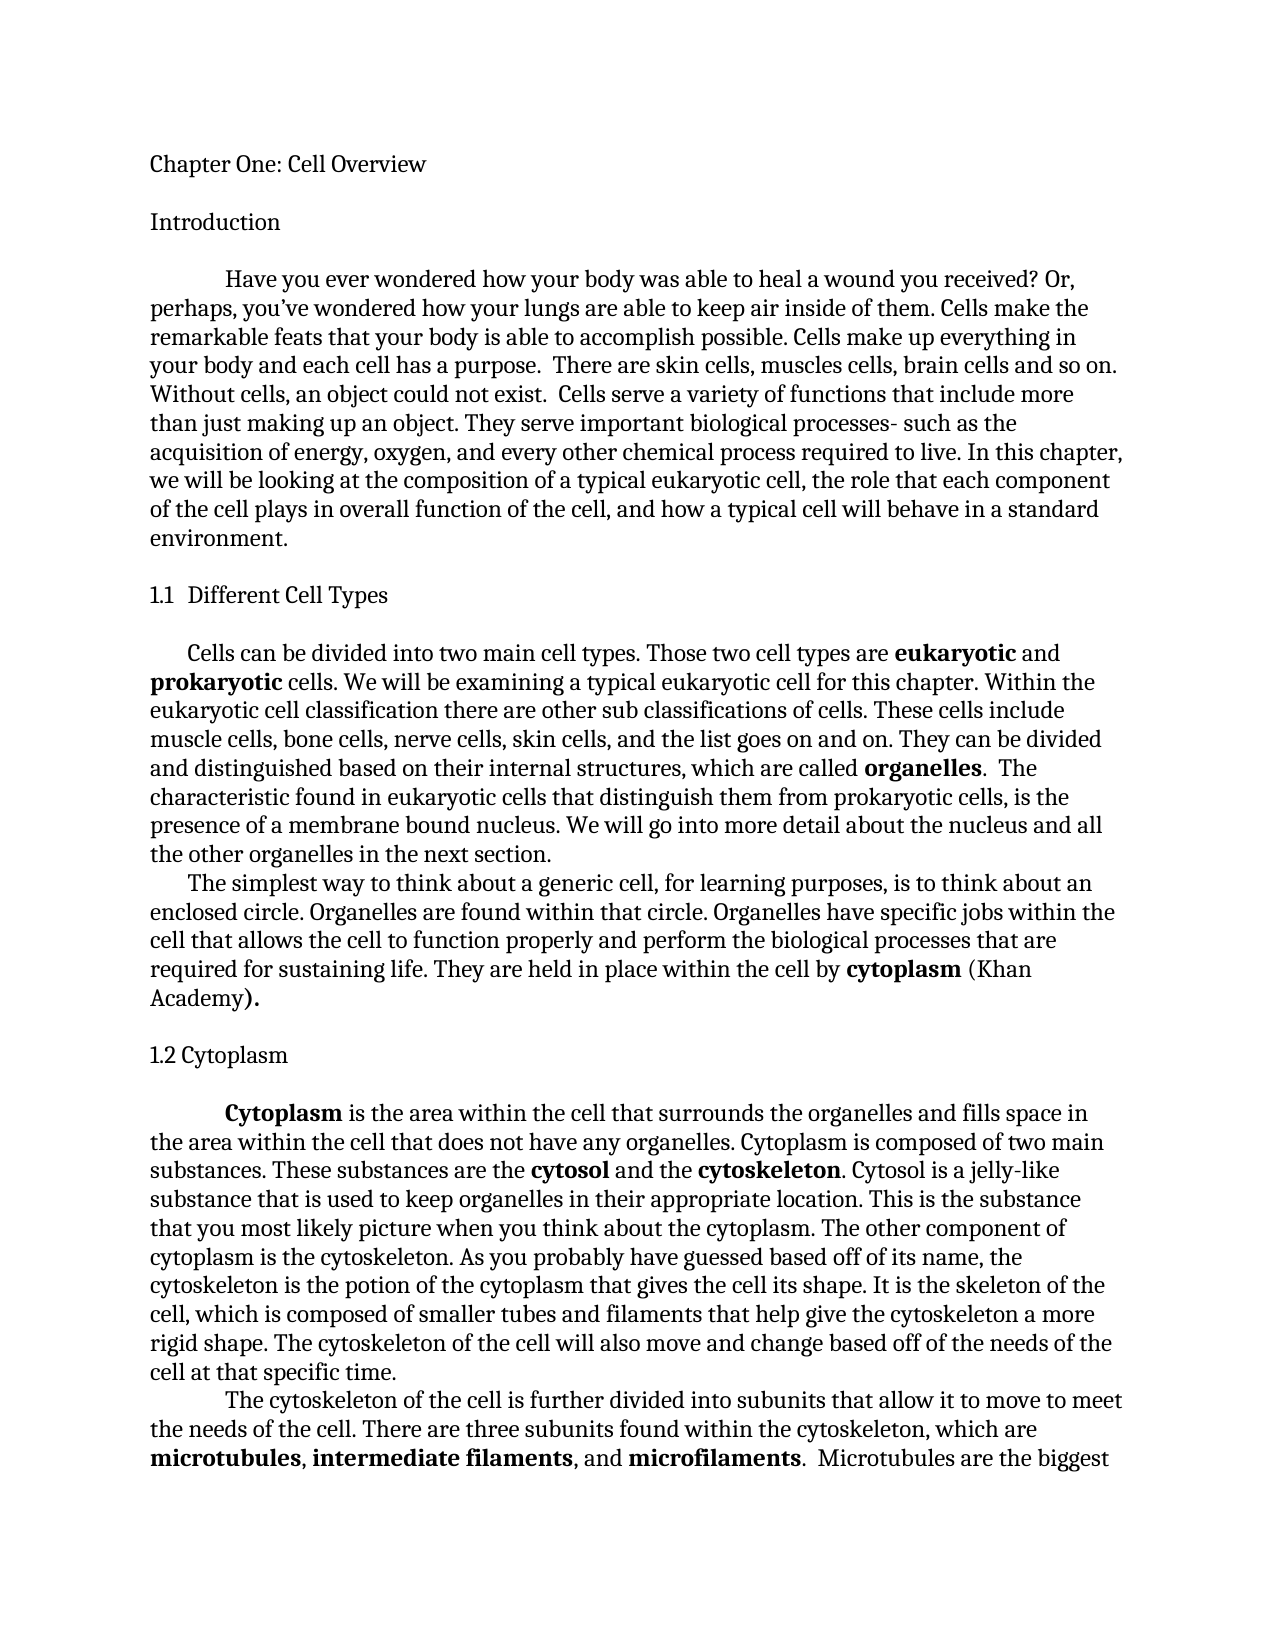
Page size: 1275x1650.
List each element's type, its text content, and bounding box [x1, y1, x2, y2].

text Chapter One: Cell Overview [150, 150, 1125, 179]
text Introduction [150, 207, 1125, 236]
text The simplest way to think about a generic cell, for learning purposes, is to think about an enclosed circle. Organelles are found within that circle. Organelles have specific jobs within the cell that allows the cell to function properly and perform the biological processes that are required for sustaining life. They are held in place within the cell by cytoplasm (Khan Academy). [150, 869, 1125, 1012]
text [150, 1386, 1125, 1472]
text 1.2 Cytoplasm [150, 1041, 1125, 1070]
text Cytoplasm is the area within the cell that surrounds the organelles and fills space in the area within the cell that does not have any organelles. Cytoplasm is composed of two main substances. These substances are the cytosol and the cytoskeleton. Cytosol is a jelly-like substance that is used to keep organelles in their appropriate location. This is the substance that you most likely picture when you think about the cytoplasm. The other component of cytoplasm is the cytoskeleton. As you probably have guessed based off of its name, the cytoskeleton is the potion of the cytoplasm that gives the cell its shape. It is the skeleton of the cell, which is composed of smaller tubes and filaments that help give the cytoskeleton a more rigid shape. The cytoskeleton of the cell will also move and change based off of the needs of the cell at that specific time. [150, 1099, 1125, 1386]
text Cells can be divided into two main cell types. Those two cell types are eukaryotic and prokaryotic cells. We will be examining a typical eukaryotic cell for this chapter. Within the eukaryotic cell classification there are other sub classifications of cells. These cells include muscle cells, bone cells, nerve cells, skin cells, and the list goes on and on. They can be divided and distinguished based on their internal structures, which are called organelles. The characteristic found in eukaryotic cells that distinguish them from prokaryotic cells, is the presence of a membrane bound nucleus. We will go into more detail about the nucleus and all the other organelles in the next section. [150, 639, 1125, 869]
text Have you ever wondered how your body was able to heal a wound you received? Or, perhaps, you’ve wondered how your lungs are able to keep air inside of them. Cells make the remarkable feats that your body is able to accomplish possible. Cells make up everything in your body and each cell has a purpose. There are skin cells, muscles cells, brain cells and so on. Without cells, an object could not exist. Cells serve a variety of functions that include more than just making up an object. They serve important biological processes- such as the acquisition of energy, oxygen, and every other chemical process required to live. In this chapter, we will be looking at the composition of a typical eukaryotic cell, the role that each component of the cell plays in overall function of the cell, and how a typical cell will behave in a standard environment. [150, 265, 1125, 552]
list Different Cell Types [150, 581, 1125, 610]
